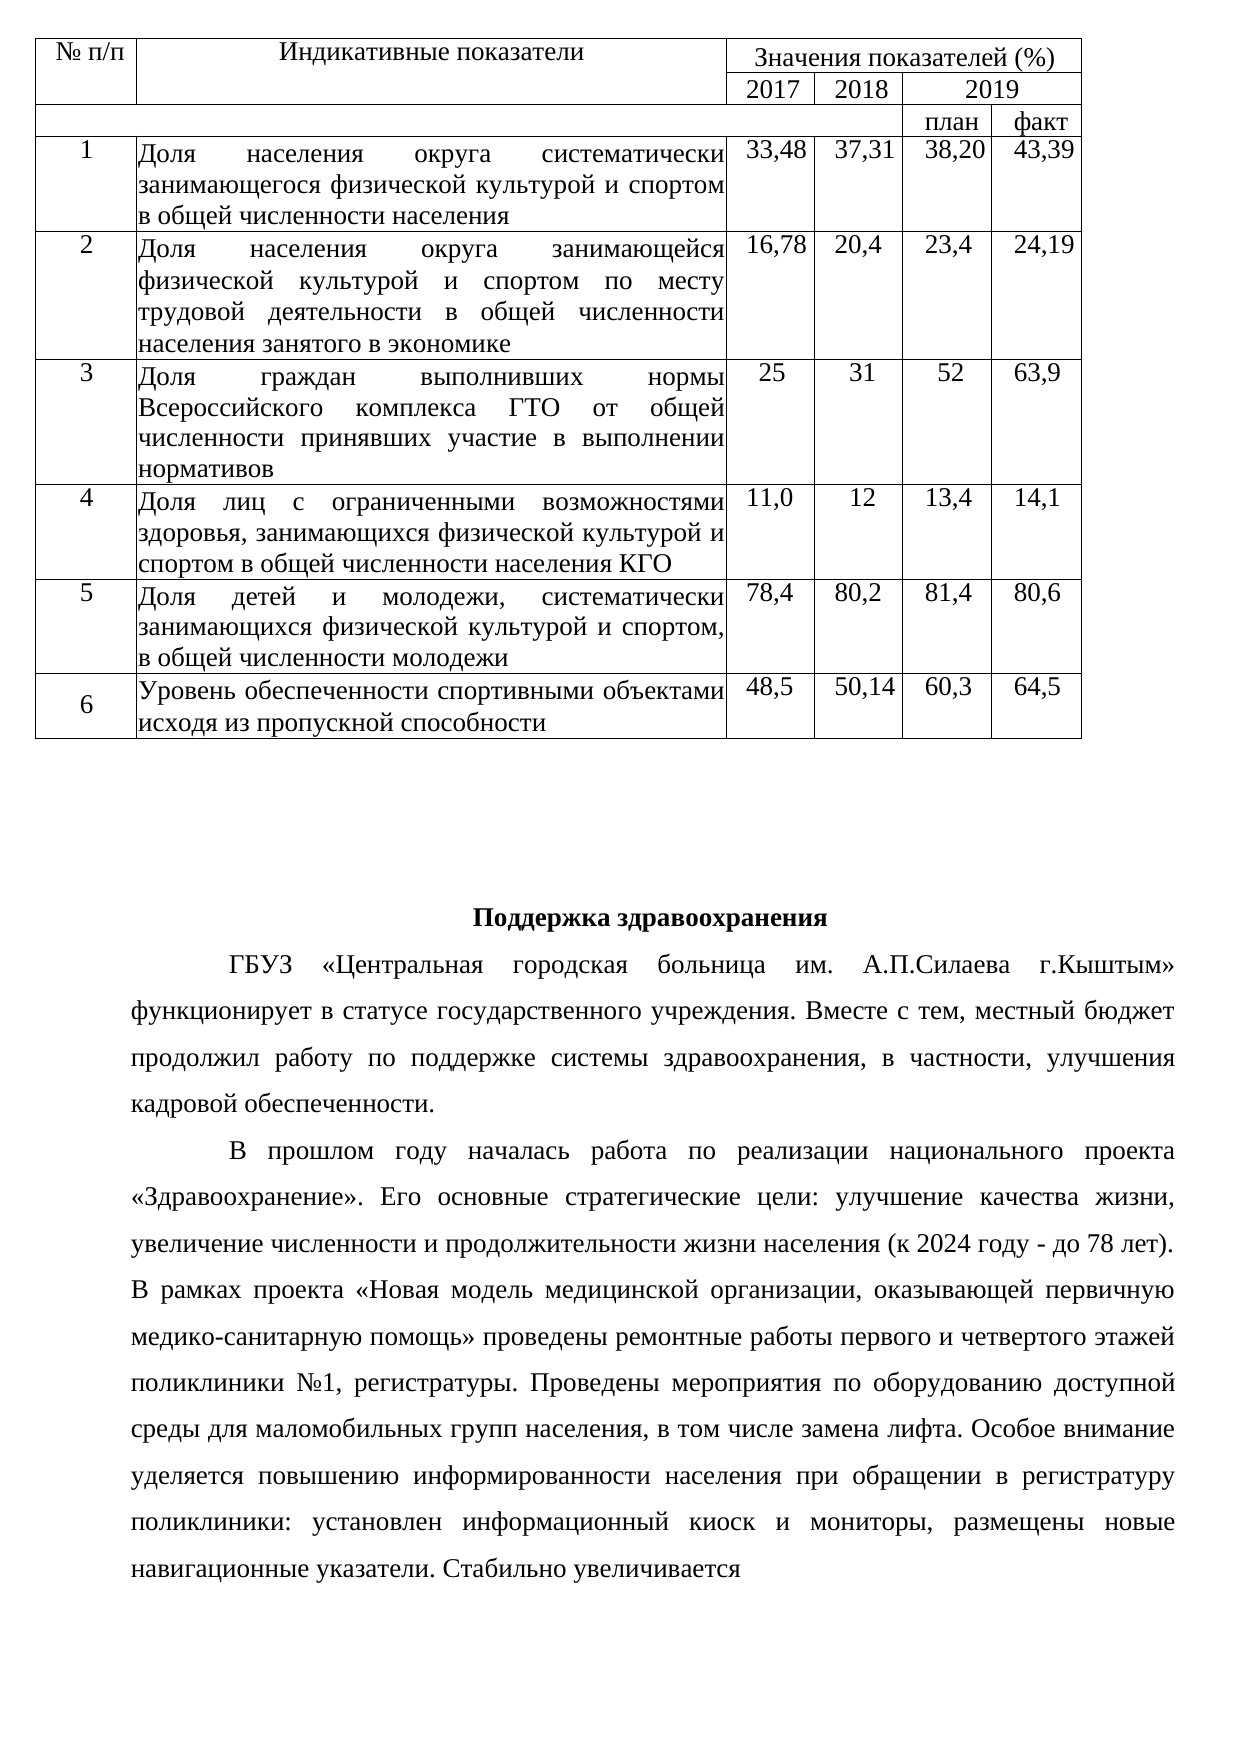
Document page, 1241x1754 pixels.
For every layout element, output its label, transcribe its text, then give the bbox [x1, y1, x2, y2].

table_cell 63,9 [992, 360, 1081, 484]
table_cell 24,19 [992, 232, 1081, 358]
text Поддержка здравоохранения [131, 890, 1170, 936]
table_cell 25 [727, 360, 814, 484]
table_cell 81,4 [903, 580, 991, 673]
table_cell 13,4 [903, 485, 991, 579]
table_cell 14,1 [992, 485, 1081, 579]
table_cell план [903, 105, 991, 136]
table_cell 80,6 [992, 580, 1081, 673]
text В прошлом году началась работа по реализации национального проекта «Здравоохранение». Его основные стратегические цели: улучшение качества жизни, увеличение численности и продолжительности жизни населения (к 2024 году - до 78 лет). В рамках проекта «Новая модель медицинской организации, оказывающей первичную медико-санитарную помощь» проведены ремонтные работы первого и четвертого этажей поликлиники №1, регистратуры. Проведены мероприятия по оборудованию доступной среды для маломобильных групп населения, в том числе замена лифта. Особое внимание уделяется повышению информированности населения при обращении в регистратуру поликлиники: установлен информационный киоск и мониторы, размещены новые навигационные указатели. Стабильно увеличивается [131, 1122, 1176, 1587]
table_cell 23,4 [903, 232, 991, 358]
table_cell 20,4 [815, 232, 902, 358]
table_cell 2019 [903, 73, 1081, 104]
table_cell 3 [36, 360, 136, 484]
table_cell 48,5 [727, 674, 814, 737]
table_cell 78,4 [727, 580, 814, 673]
table_cell 16,78 [727, 232, 814, 358]
table_header Индикативные показатели [137, 39, 726, 104]
table_cell 52 [903, 360, 991, 484]
table_cell 2018 [815, 73, 902, 104]
table_cell 1 [36, 137, 136, 231]
table_header Значения показателей (%) [727, 39, 1081, 72]
table_cell 11,0 [727, 485, 814, 579]
table_cell Доля лиц с ограниченными возможностями здоровья, занимающихся физической культурой и спортом в общей численности населения КГО [137, 485, 726, 579]
table_cell 33,48 [727, 137, 814, 231]
table_header № п/п [36, 39, 136, 104]
table_cell Доля населения округа занимающейся физической культурой и спортом по месту трудовой деятельности в общей численности населения занятого в экономике [137, 232, 726, 358]
table_cell 5 [36, 580, 136, 673]
table_cell 64,5 [992, 674, 1081, 737]
table_cell 38,20 [903, 137, 991, 231]
table_cell 31 [815, 360, 902, 484]
table_cell 37,31 [815, 137, 902, 231]
table_cell 43,39 [992, 137, 1081, 231]
table_cell Уровень обеспеченности спортивными объектами исходя из пропускной способности [137, 674, 726, 737]
table_cell Доля детей и молодежи, систематически занимающихся физической культурой и спортом, в общей численности молодежи [137, 580, 726, 673]
table_cell 80,2 [815, 580, 902, 673]
table_cell факт [992, 105, 1081, 136]
table_cell Доля граждан выполнивших нормы Всероссийского комплекса ГТО от общей численности принявших участие в выполнении нормативов [137, 360, 726, 484]
table_cell 4 [36, 485, 136, 579]
table_cell [36, 105, 902, 136]
table_cell Доля населения округа систематически занимающегося физической культурой и спортом в общей численности населения [137, 137, 726, 231]
table_cell 12 [815, 485, 902, 579]
table_cell 50,14 [815, 674, 902, 737]
text ГБУЗ «Центральная городская больница им. А.П.Силаева г.Кыштым» функционирует в статусе государственного учреждения. Вместе с тем, местный бюджет продолжил работу по поддержке системы здравоохранения, в частности, улучшения кадровой обеспеченности. [131, 936, 1176, 1122]
table_cell 2 [36, 232, 136, 358]
table_cell 6 [36, 674, 136, 737]
table_cell 60,3 [903, 674, 991, 737]
table_cell 2017 [727, 73, 814, 104]
